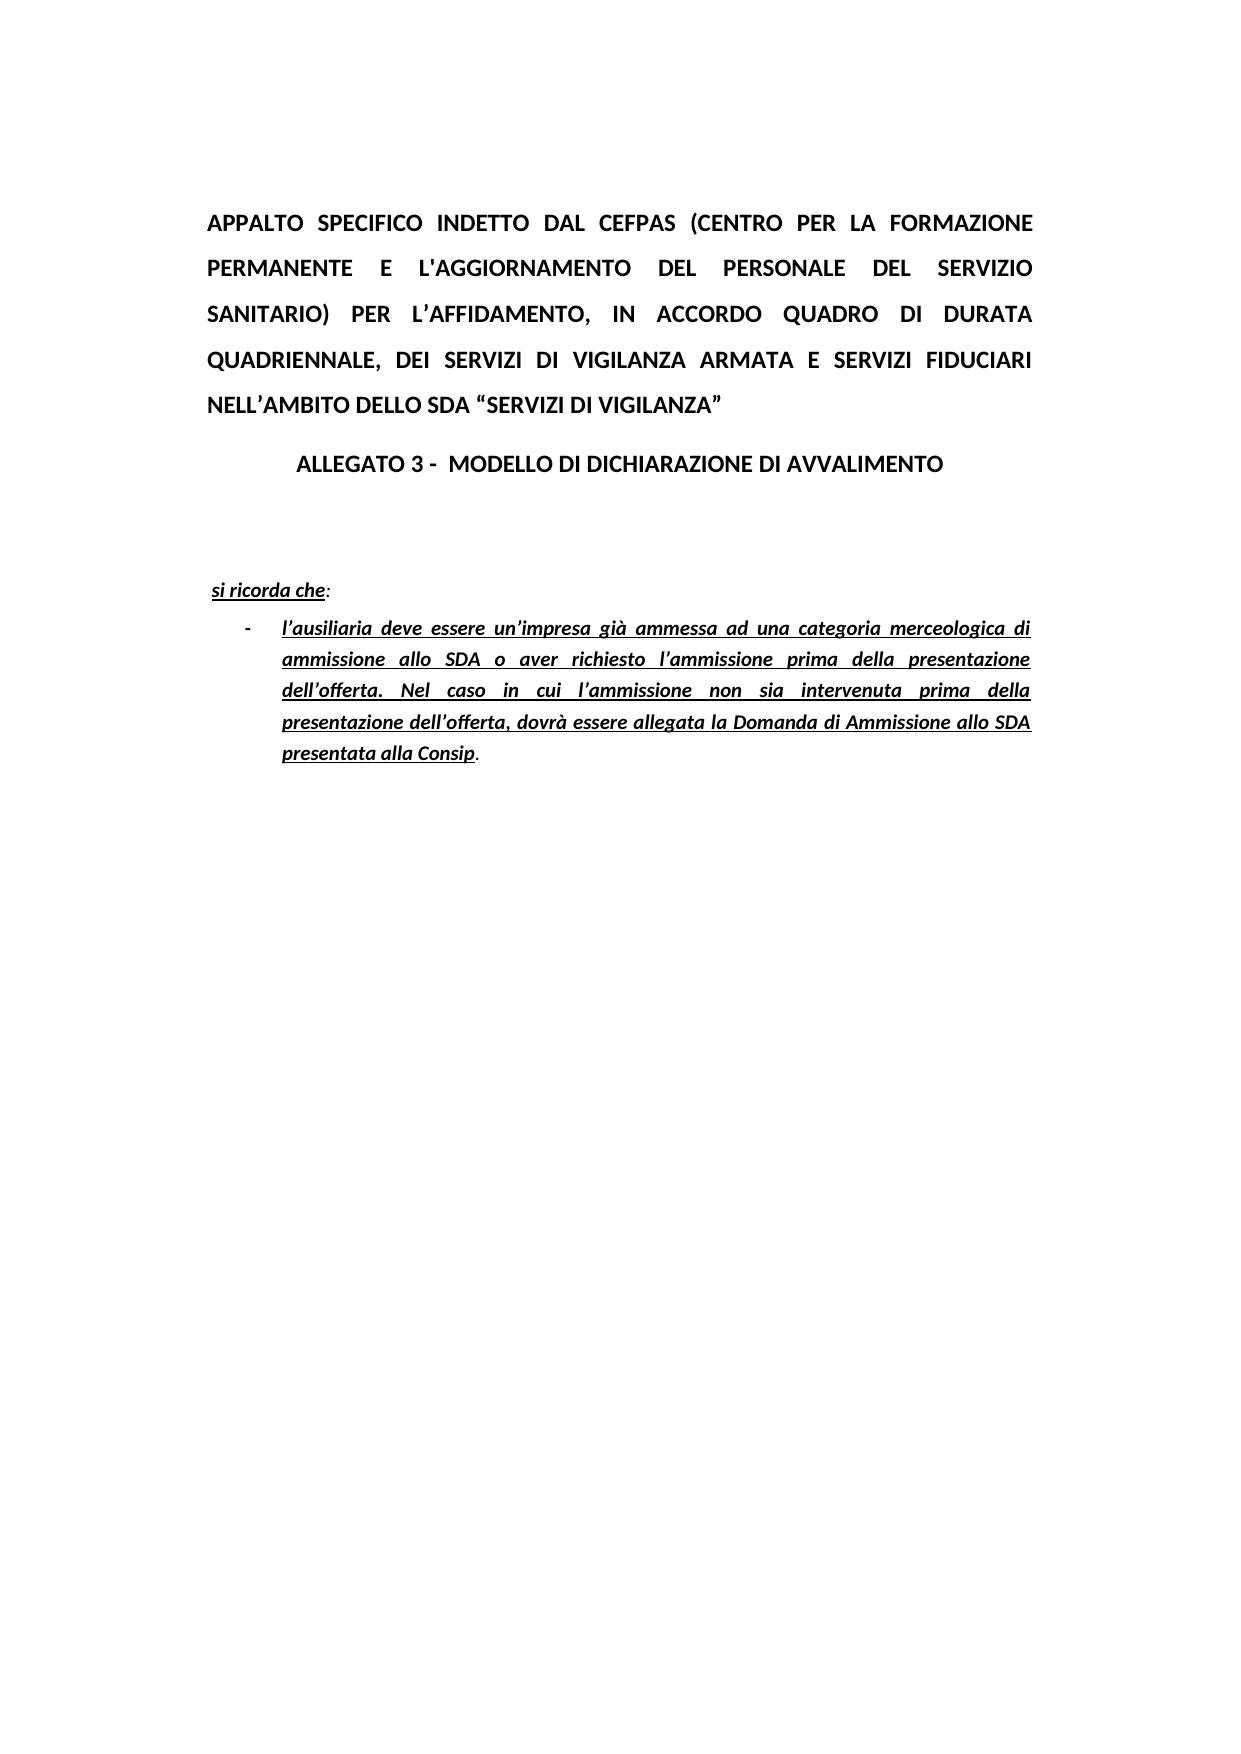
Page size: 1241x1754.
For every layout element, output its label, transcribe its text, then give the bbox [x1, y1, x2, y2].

text si ricorda che: [207, 573, 1033, 604]
list l’ausiliaria deve essere un’impresa già ammessa ad una categoria merceologica di ammissione allo SDA o aver richiesto l’ammissione prima della presentazione dell’offerta. Nel caso in cui l’ammissione non sia intervenuta prima della presentazione dell’offerta, dovrà essere allegata la Domanda di Ammissione allo SDA presentata alla Consip. [244, 610, 1033, 767]
text ALLEGATO 3 - MODELLO DI DICHIARAZIONE DI AVVALIMENTO [207, 448, 1033, 479]
text APPALTO SPECIFICO INDETTO DAL CEFPAS (CENTRO PER LA FORMAZIONE PERMANENTE E L'AGGIORNAMENTO DEL PERSONALE DEL SERVIZIO SANITARIO) PER L’AFFIDAMENTO, IN ACCORDO QUADRO DI DURATA QUADRIENNALE, DEI SERVIZI DI VIGILANZA ARMATA E SERVIZI FIDUCIARI NELL’AMBITO DELLO SDA “SERVIZI DI VIGILANZA” [207, 207, 1033, 420]
